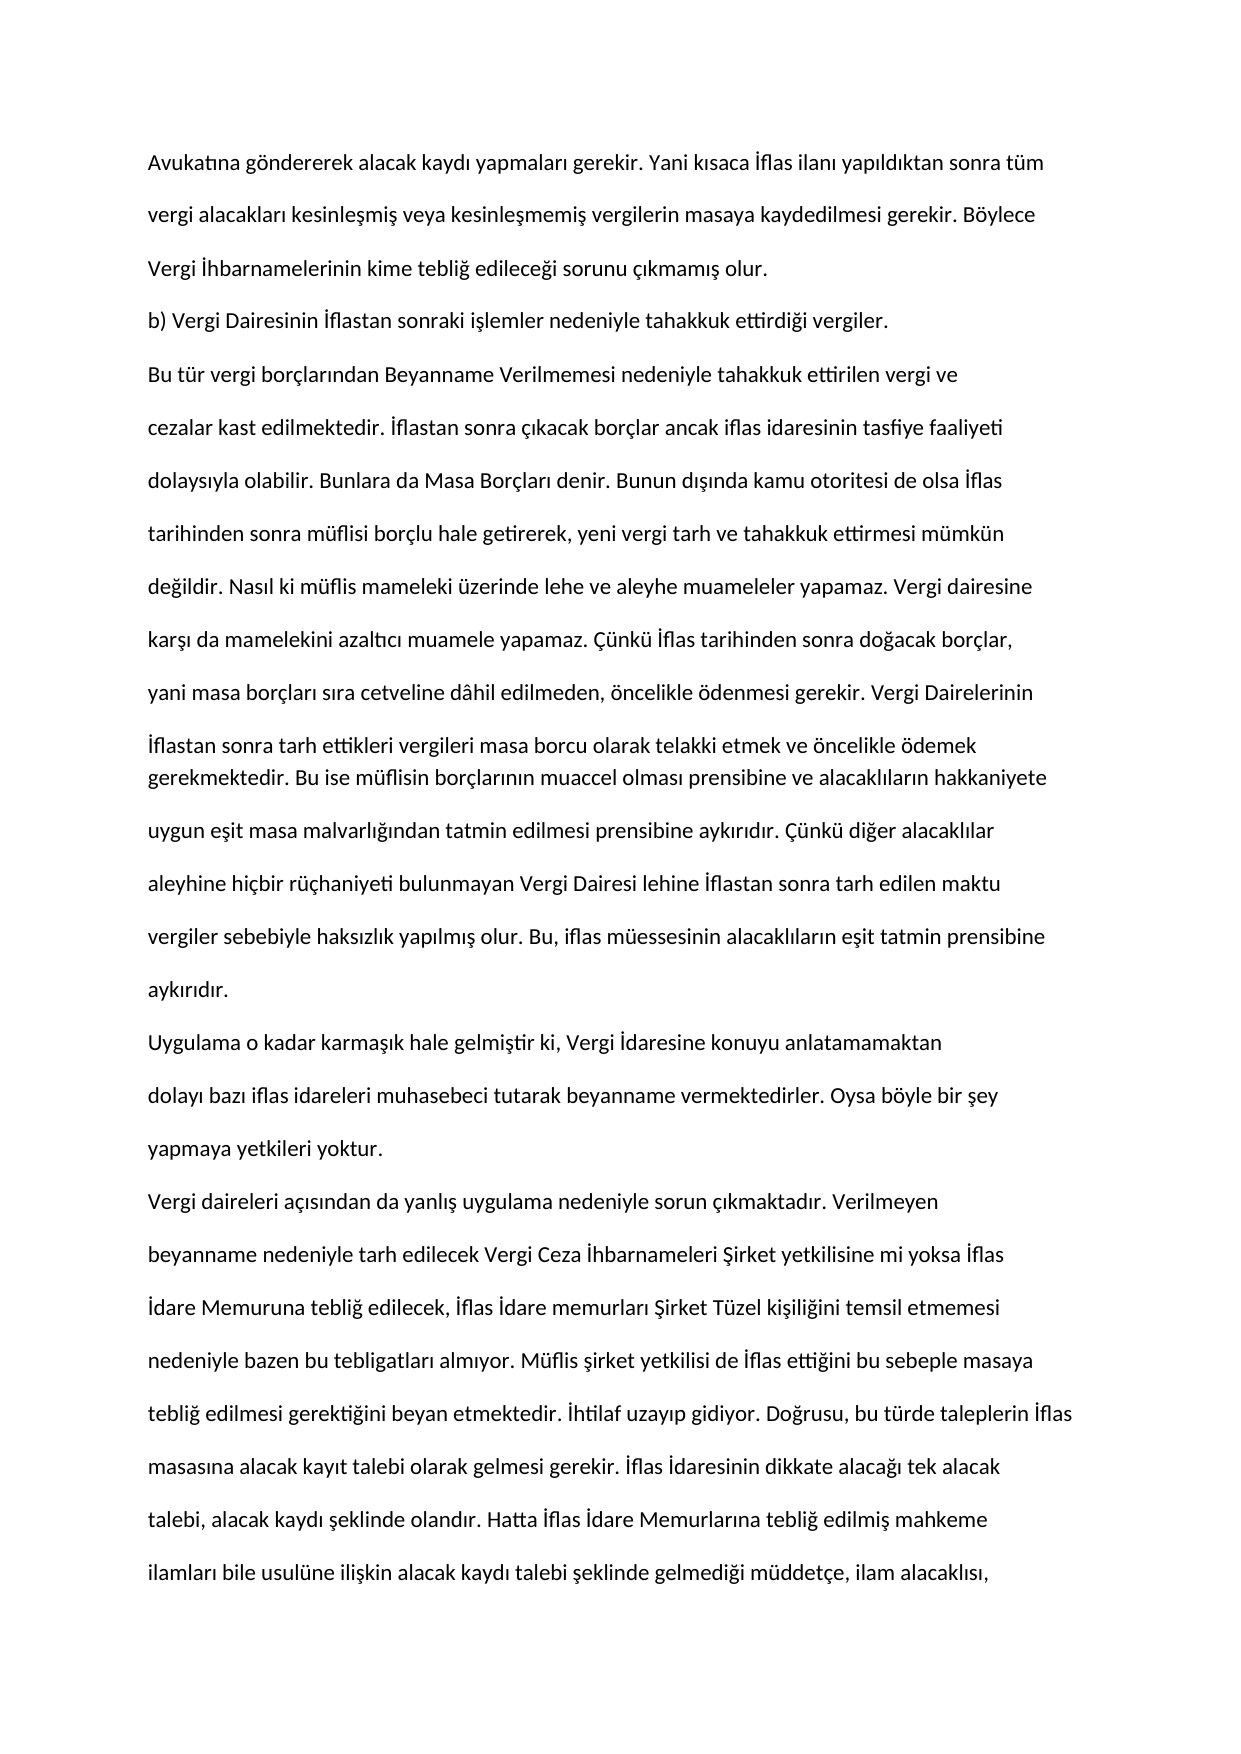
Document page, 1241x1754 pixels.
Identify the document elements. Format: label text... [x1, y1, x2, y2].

text aykırıdır. [148, 975, 1122, 1003]
text talebi, alacak kaydı şeklinde olandır. Hatta İflas İdare Memurlarına tebliğ edilmiş mahkeme [148, 1505, 1122, 1533]
text yani masa borçları sıra cetveline dâhil edilmeden, öncelikle ödenmesi gerekir. Vergi Dairelerinin [148, 678, 1122, 706]
text karşı da mamelekini azaltıcı muamele yapamaz. Çünkü İflas tarihinden sonra doğacak borçlar, [148, 625, 1122, 653]
text masasına alacak kayıt talebi olarak gelmesi gerekir. İflas İdaresinin dikkate alacağı tek alacak [148, 1452, 1122, 1480]
text Bu tür vergi borçlarından Beyanname Verilmemesi nedeniyle tahakkuk ettirilen vergi ve [148, 360, 1122, 388]
text nedeniyle bazen bu tebligatları almıyor. Müflis şirket yetkilisi de İflas ettiğini bu sebeple masaya [148, 1346, 1122, 1374]
text değildir. Nasıl ki müflis mameleki üzerinde lehe ve aleyhe muameleler yapamaz. Vergi dairesine [148, 572, 1122, 600]
text vergi alacakları kesinleşmiş veya kesinleşmemiş vergilerin masaya kaydedilmesi gerekir. Böylece [148, 201, 1122, 229]
text tebliğ edilmesi gerektiğini beyan etmektedir. İhtilaf uzayıp gidiyor. Doğrusu, bu türde taleplerin İflas [148, 1399, 1122, 1427]
text beyanname nedeniyle tarh edilecek Vergi Ceza İhbarnameleri Şirket yetkilisine mi yoksa İflas [148, 1240, 1122, 1268]
text ilamları bile usulüne ilişkin alacak kaydı talebi şeklinde gelmediği müddetçe, ilam alacaklısı, [148, 1558, 1122, 1586]
text uygun eşit masa malvarlığından tatmin edilmesi prensibine aykırıdır. Çünkü diğer alacaklılar [148, 816, 1122, 844]
text cezalar kast edilmektedir. İflastan sonra çıkacak borçlar ancak iflas idaresinin tasfiye faaliyeti [148, 413, 1122, 441]
text İflastan sonra tarh ettikleri vergileri masa borcu olarak telakki etmek ve öncelikle ödemek gerekmektedir. Bu ise müflisin borçlarının muaccel olması prensibine ve alacaklıların hakkaniyete [148, 731, 1122, 791]
text İdare Memuruna tebliğ edilecek, İflas İdare memurları Şirket Tüzel kişiliğini temsil etmemesi [148, 1293, 1122, 1321]
text aleyhine hiçbir rüçhaniyeti bulunmayan Vergi Dairesi lehine İflastan sonra tarh edilen maktu [148, 869, 1122, 897]
text dolayı bazı iflas idareleri muhasebeci tutarak beyanname vermektedirler. Oysa böyle bir şey [148, 1081, 1122, 1109]
text vergiler sebebiyle haksızlık yapılmış olur. Bu, iflas müessesinin alacaklıların eşit tatmin prensibine [148, 922, 1122, 950]
text dolaysıyla olabilir. Bunlara da Masa Borçları denir. Bunun dışında kamu otoritesi de olsa İflas [148, 466, 1122, 494]
text Vergi daireleri açısından da yanlış uygulama nedeniyle sorun çıkmaktadır. Verilmeyen [148, 1187, 1122, 1215]
text yapmaya yetkileri yoktur. [148, 1134, 1122, 1162]
text b) Vergi Dairesinin İflastan sonraki işlemler nedeniyle tahakkuk ettirdiği vergiler. [148, 307, 1122, 335]
text Vergi İhbarnamelerinin kime tebliğ edileceği sorunu çıkmamış olur. [148, 254, 1122, 282]
text Uygulama o kadar karmaşık hale gelmiştir ki, Vergi İdaresine konuyu anlatamamaktan [148, 1028, 1122, 1056]
text Avukatına göndererek alacak kaydı yapmaları gerekir. Yani kısaca İflas ilanı yapıldıktan sonra tüm [148, 148, 1122, 176]
text tarihinden sonra müflisi borçlu hale getirerek, yeni vergi tarh ve tahakkuk ettirmesi mümkün [148, 519, 1122, 547]
